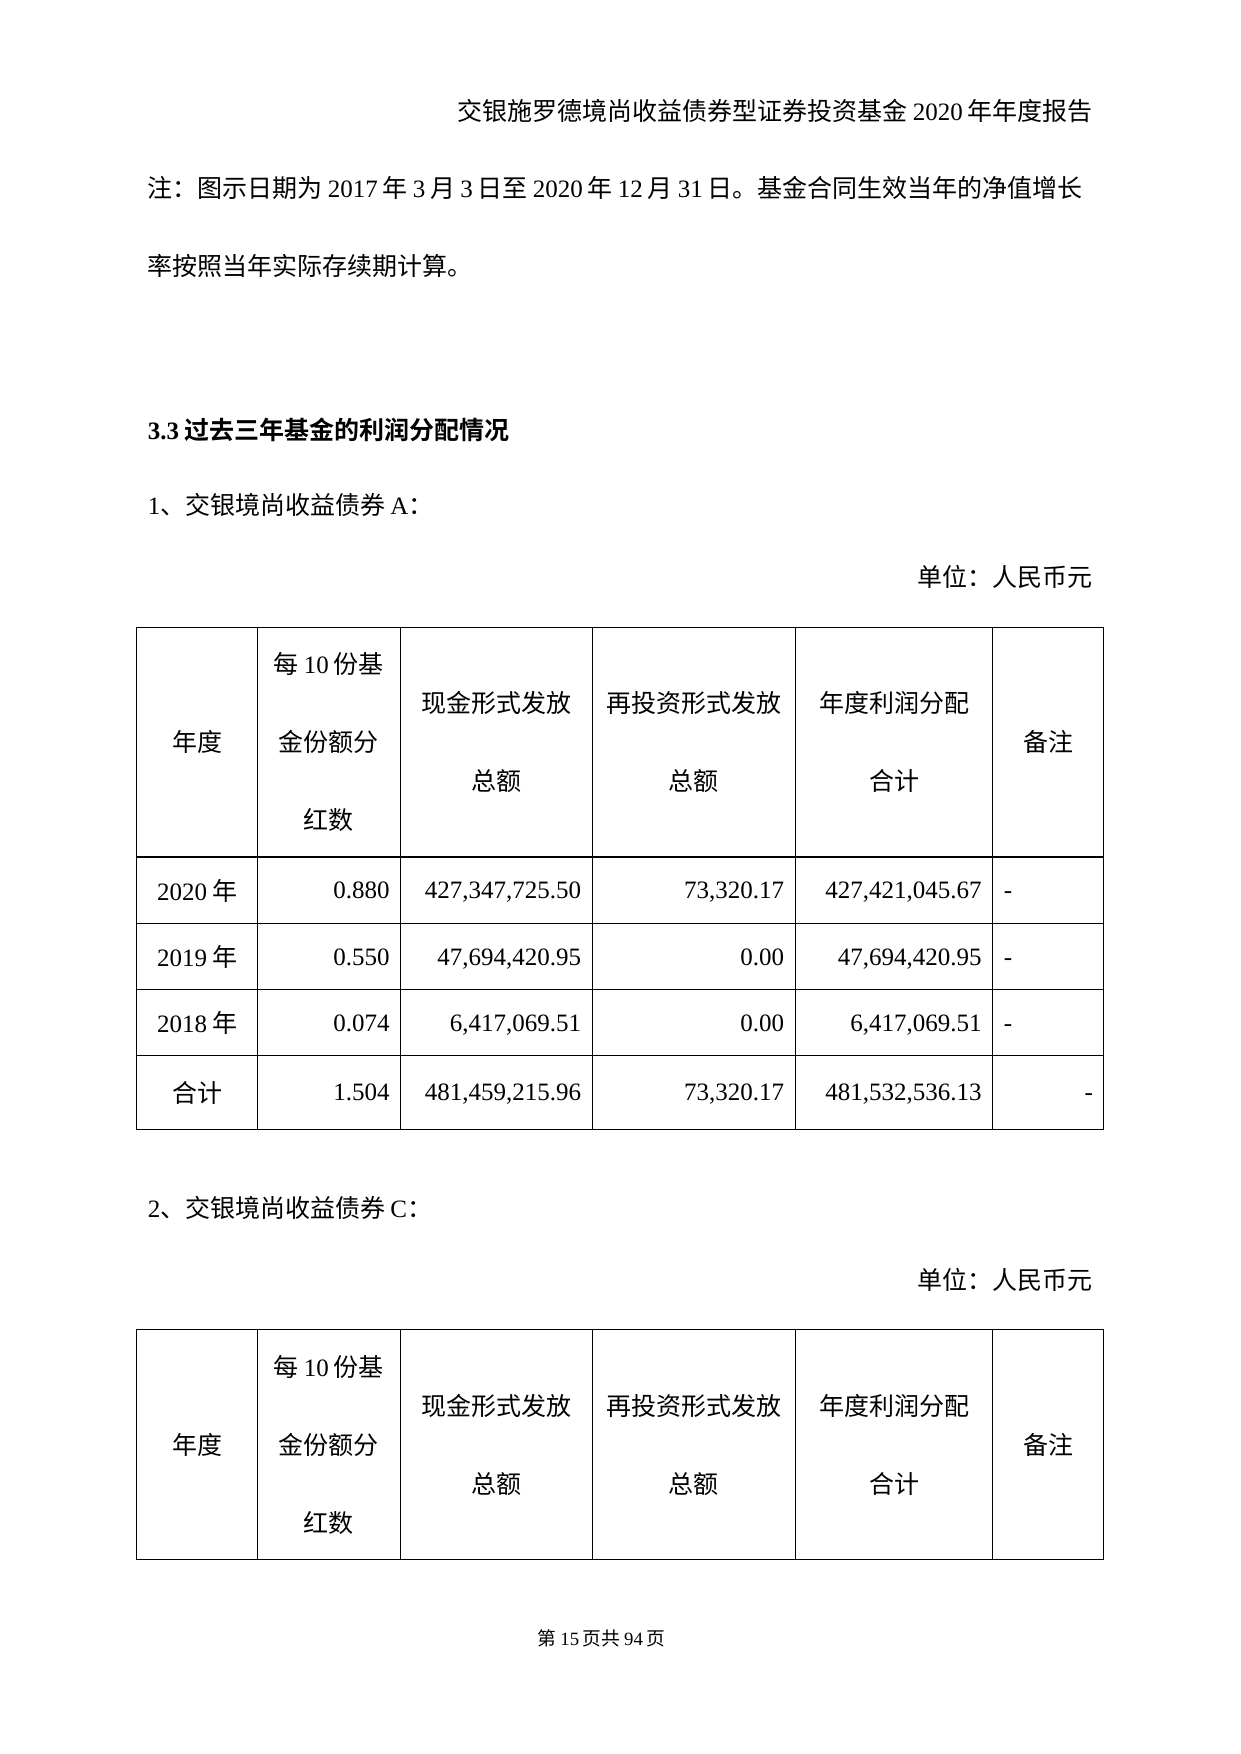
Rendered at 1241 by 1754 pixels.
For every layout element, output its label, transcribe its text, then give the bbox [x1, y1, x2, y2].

table_cell 6,417,069.51 [401, 990, 592, 1054]
table_header 再投资形式发放总额 [593, 628, 795, 856]
table_header 现金形式发放总额 [401, 1330, 592, 1559]
table_cell - [993, 1056, 1103, 1129]
table_cell 47,694,420.95 [796, 924, 992, 988]
table_cell 73,320.17 [593, 858, 795, 922]
table_cell 427,347,725.50 [401, 858, 592, 922]
text 单位：人民币元 [148, 1246, 1092, 1311]
table_cell 6,417,069.51 [796, 990, 992, 1054]
text 注：图示日期为2017年3月3日至2020年12月31日。基金合同生效当年的净值增长率按照当年实际存续期计算。 [148, 154, 1092, 297]
table_cell 0.00 [593, 990, 795, 1054]
table_cell 0.074 [258, 990, 400, 1054]
text 2、交银境尚收益债券C： [148, 1174, 1092, 1239]
table_cell 合计 [137, 1056, 257, 1129]
table_header 年度利润分配合计 [796, 628, 992, 856]
table_header 每10份基金份额分红数 [258, 628, 400, 856]
table_cell 0.550 [258, 924, 400, 988]
table_cell - [993, 858, 1103, 922]
table_header 年度利润分配合计 [796, 1330, 992, 1559]
text 1、交银境尚收益债券A： [148, 471, 1092, 536]
table_cell 73,320.17 [593, 1056, 795, 1129]
table_cell 47,694,420.95 [401, 924, 592, 988]
table_header 现金形式发放总额 [401, 628, 592, 856]
table_cell 481,532,536.13 [796, 1056, 992, 1129]
table_cell 0.00 [593, 924, 795, 988]
table_header 每10份基金份额分红数 [258, 1330, 400, 1559]
subtitle 3.3过去三年基金的利润分配情况 [148, 396, 1092, 461]
table_cell 1.504 [258, 1056, 400, 1129]
table_cell 2020年 [137, 858, 257, 922]
table_header 年度 [137, 628, 257, 856]
table_cell 2018年 [137, 990, 257, 1054]
table_cell 427,421,045.67 [796, 858, 992, 922]
table_cell 2019年 [137, 924, 257, 988]
table_cell - [993, 990, 1103, 1054]
table_cell - [993, 924, 1103, 988]
table_cell 481,459,215.96 [401, 1056, 592, 1129]
table_header 再投资形式发放总额 [593, 1330, 795, 1559]
table_header 备注 [993, 628, 1103, 856]
table_header 备注 [993, 1330, 1103, 1559]
text 单位：人民币元 [148, 543, 1092, 608]
table_header 年度 [137, 1330, 257, 1559]
table_cell 0.880 [258, 858, 400, 922]
